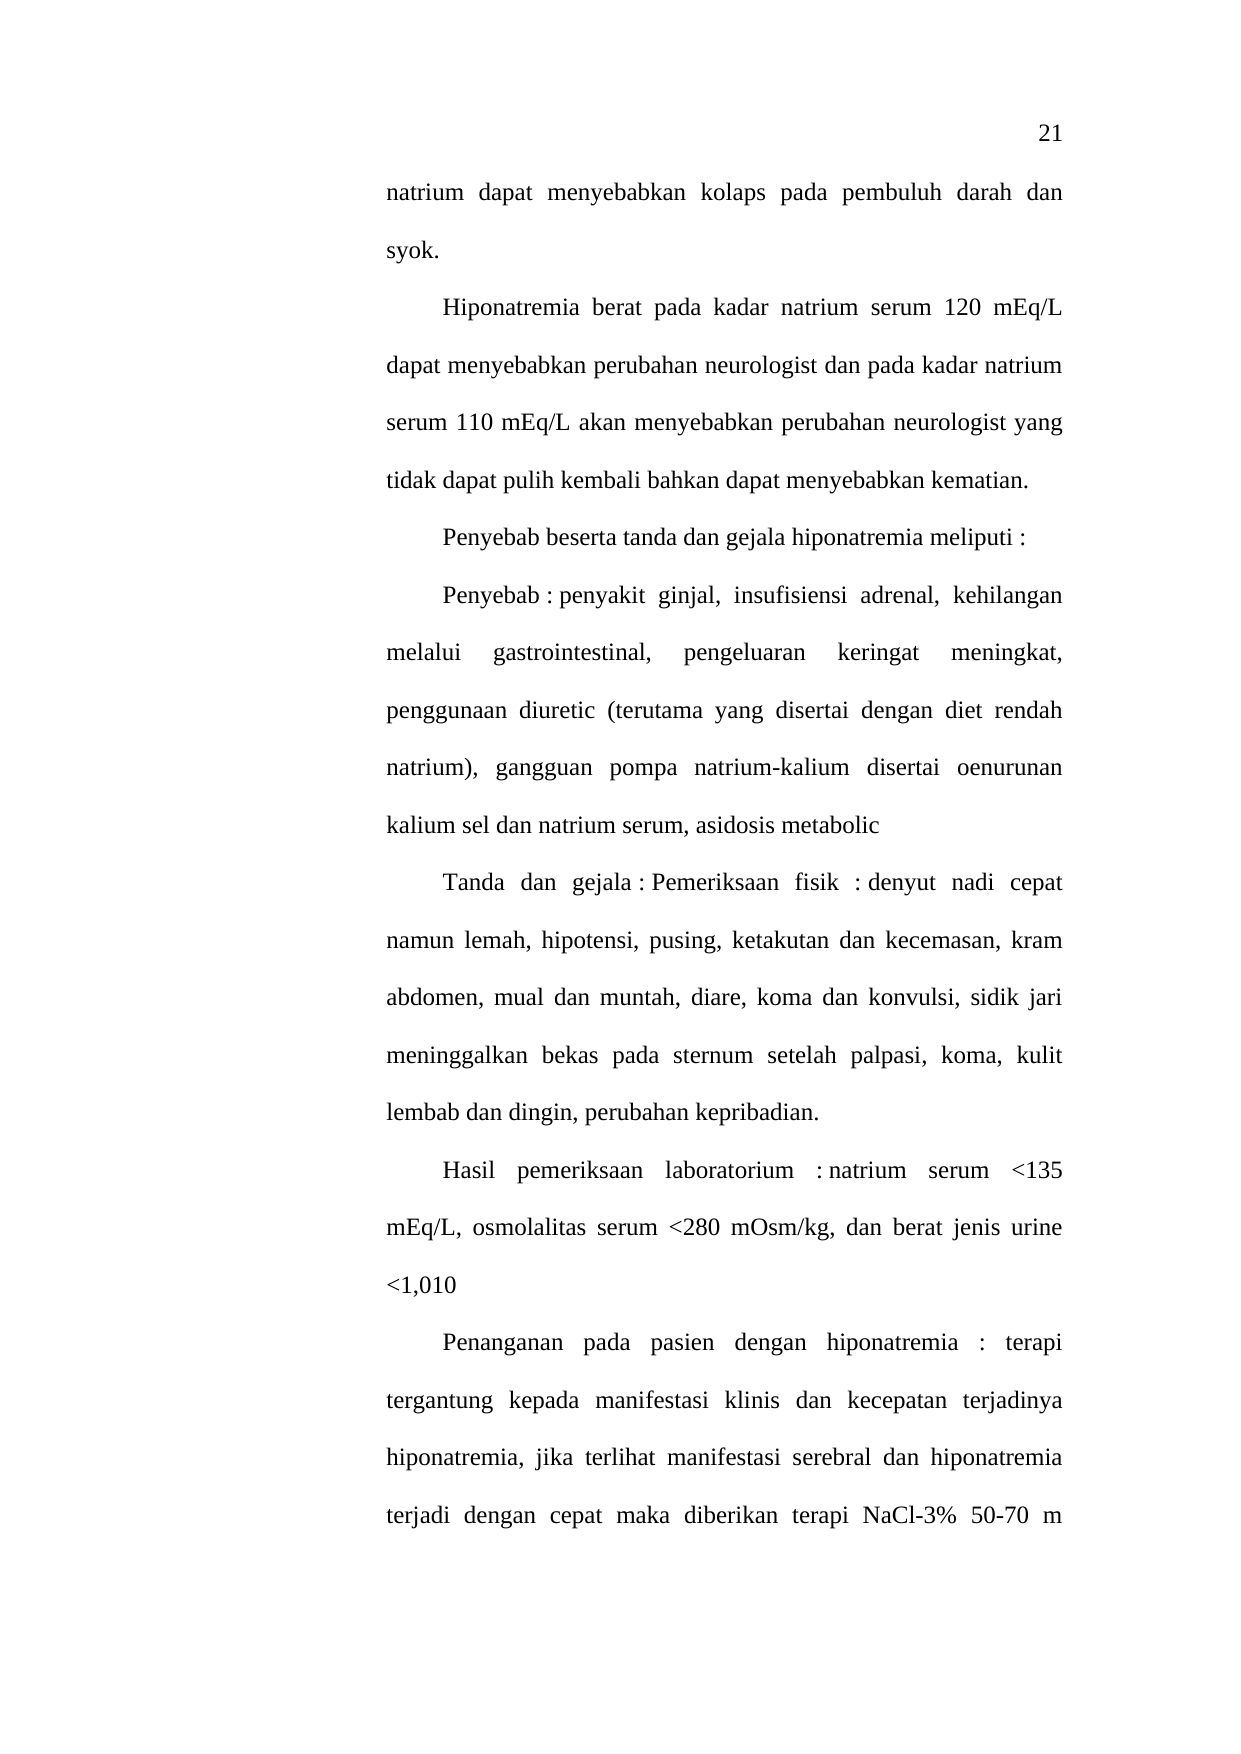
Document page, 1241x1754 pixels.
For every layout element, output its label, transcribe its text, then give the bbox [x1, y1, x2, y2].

text Penyebab : penyakit ginjal, insufisiensi adrenal, kehilangan melalui gastrointestinal, pengeluaran keringat meningkat, penggunaan diuretic (terutama yang disertai dengan diet rendah natrium), gangguan pompa natrium-kalium disertai oenurunan kalium sel dan natrium serum, asidosis metabolic [386, 580, 1063, 838]
text Tanda dan gejala : Pemeriksaan fisik : denyut nadi cepat namun lemah, hipotensi, pusing, ketakutan dan kecemasan, kram abdomen, mual dan muntah, diare, koma dan konvulsi, sidik jari meninggalkan bekas pada sternum setelah palpasi, koma, kulit lembab dan dingin, perubahan kepribadian. [386, 867, 1063, 1126]
text Penyebab beserta tanda dan gejala hiponatremia meliputi : [386, 522, 1063, 551]
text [386, 177, 1063, 263]
text Hiponatremia berat pada kadar natrium serum 120 mEq/L dapat menyebabkan perubahan neurologist dan pada kadar natrium serum 110 mEq/L akan menyebabkan perubahan neurologist yang tidak dapat pulih kembali bahkan dapat menyebabkan kematian. [386, 292, 1063, 493]
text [386, 1327, 1063, 1529]
text Hasil pemeriksaan laboratorium : natrium serum <135 mEq/L, osmolalitas serum <280 mOsm/kg, dan berat jenis urine <1,010 [386, 1155, 1063, 1299]
